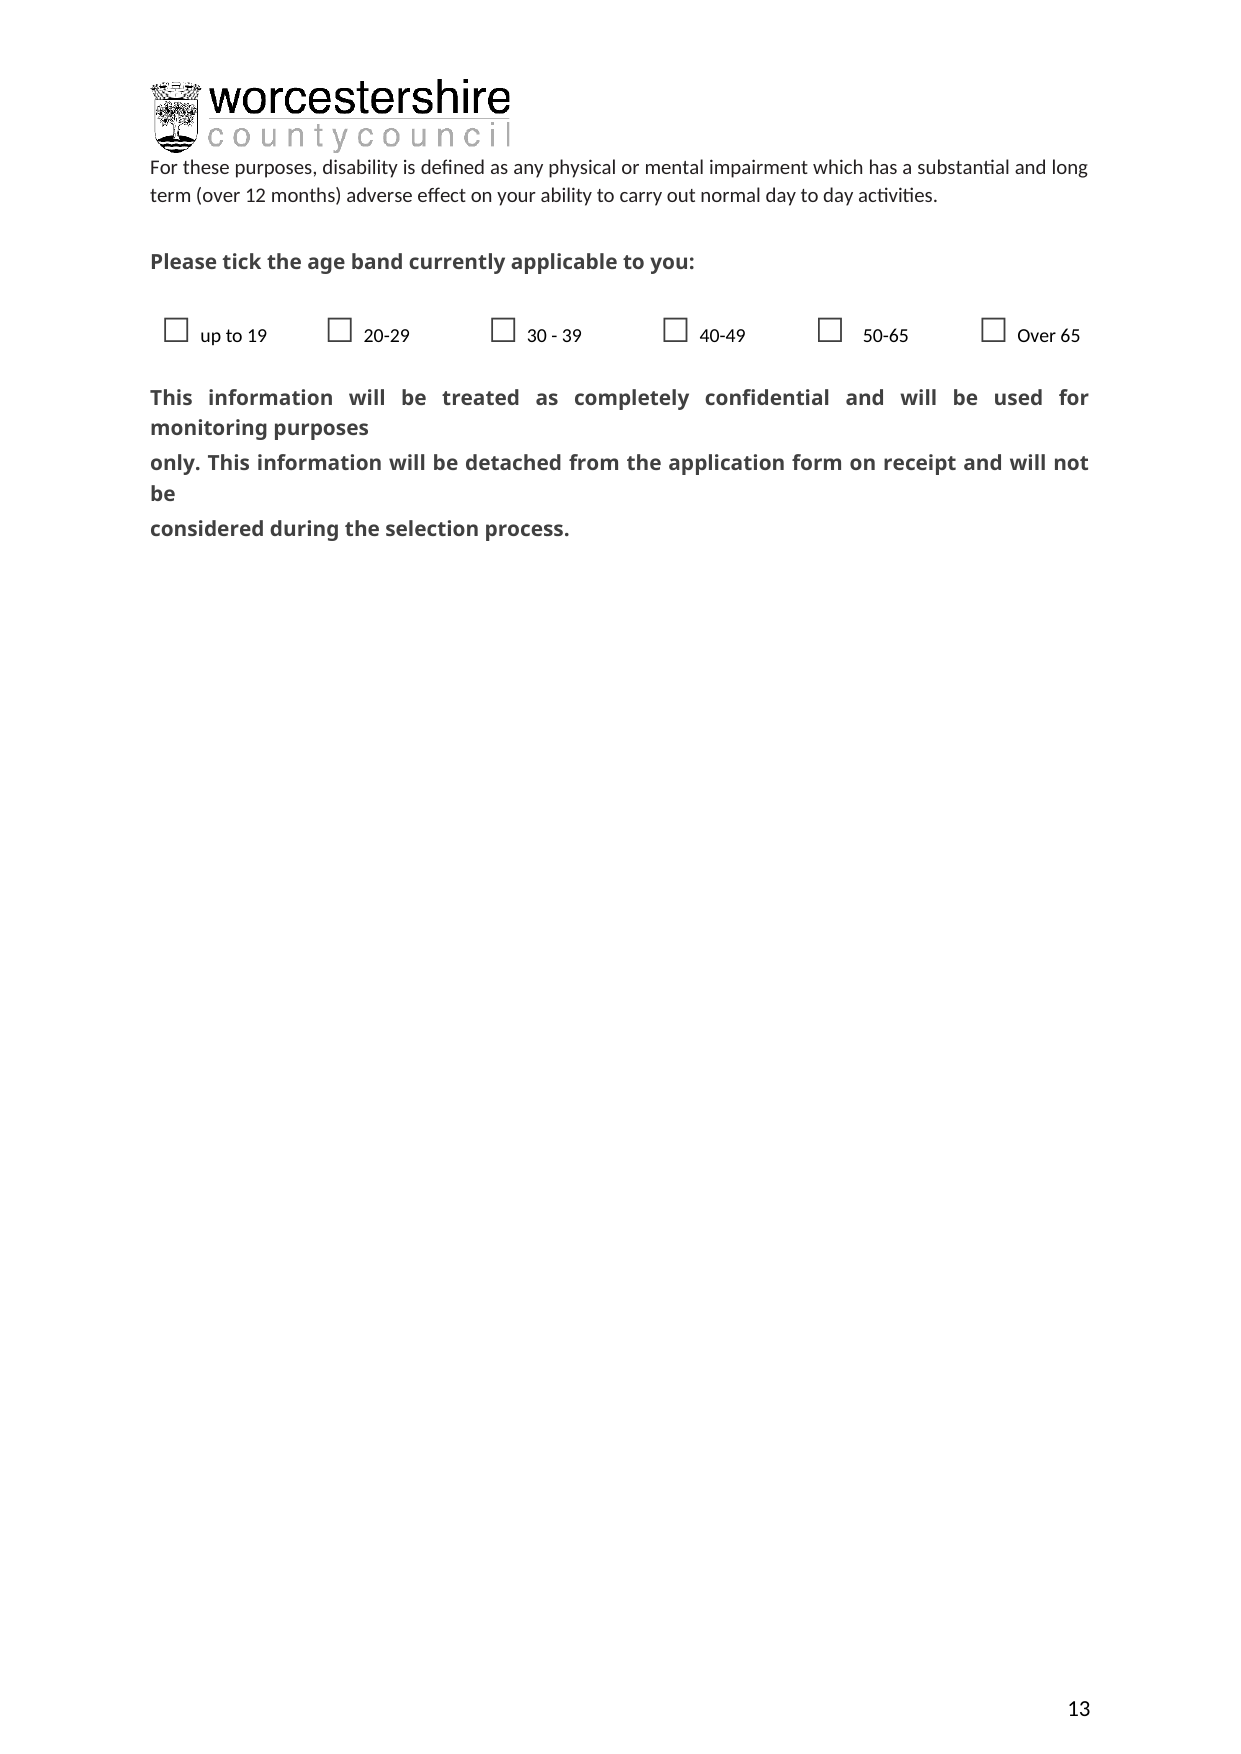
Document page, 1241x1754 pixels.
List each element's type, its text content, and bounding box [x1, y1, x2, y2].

text considered during the selection process. [150, 514, 1090, 542]
table_header 50-65 [804, 278, 967, 379]
text For these purposes, disability is defined as any physical or mental impairment which has a substantial and long term (over 12 months) adverse effect on your ability to carry out normal day to day activities. [150, 154, 1090, 207]
text Please tick the age band currently applicable to you: [150, 247, 1090, 275]
table_header 40-49 [640, 278, 803, 379]
text only. This information will be detached from the application form on receipt and will not be [150, 448, 1090, 507]
table_header up to 19 [150, 278, 313, 379]
table_header 20-29 [313, 278, 477, 379]
text This information will be treated as completely confidential and will be used for monitoring purposes [150, 383, 1090, 442]
picture [150, 77, 510, 155]
table_header Over 65 [967, 278, 1130, 379]
table_header 30 - 39 [477, 278, 640, 379]
